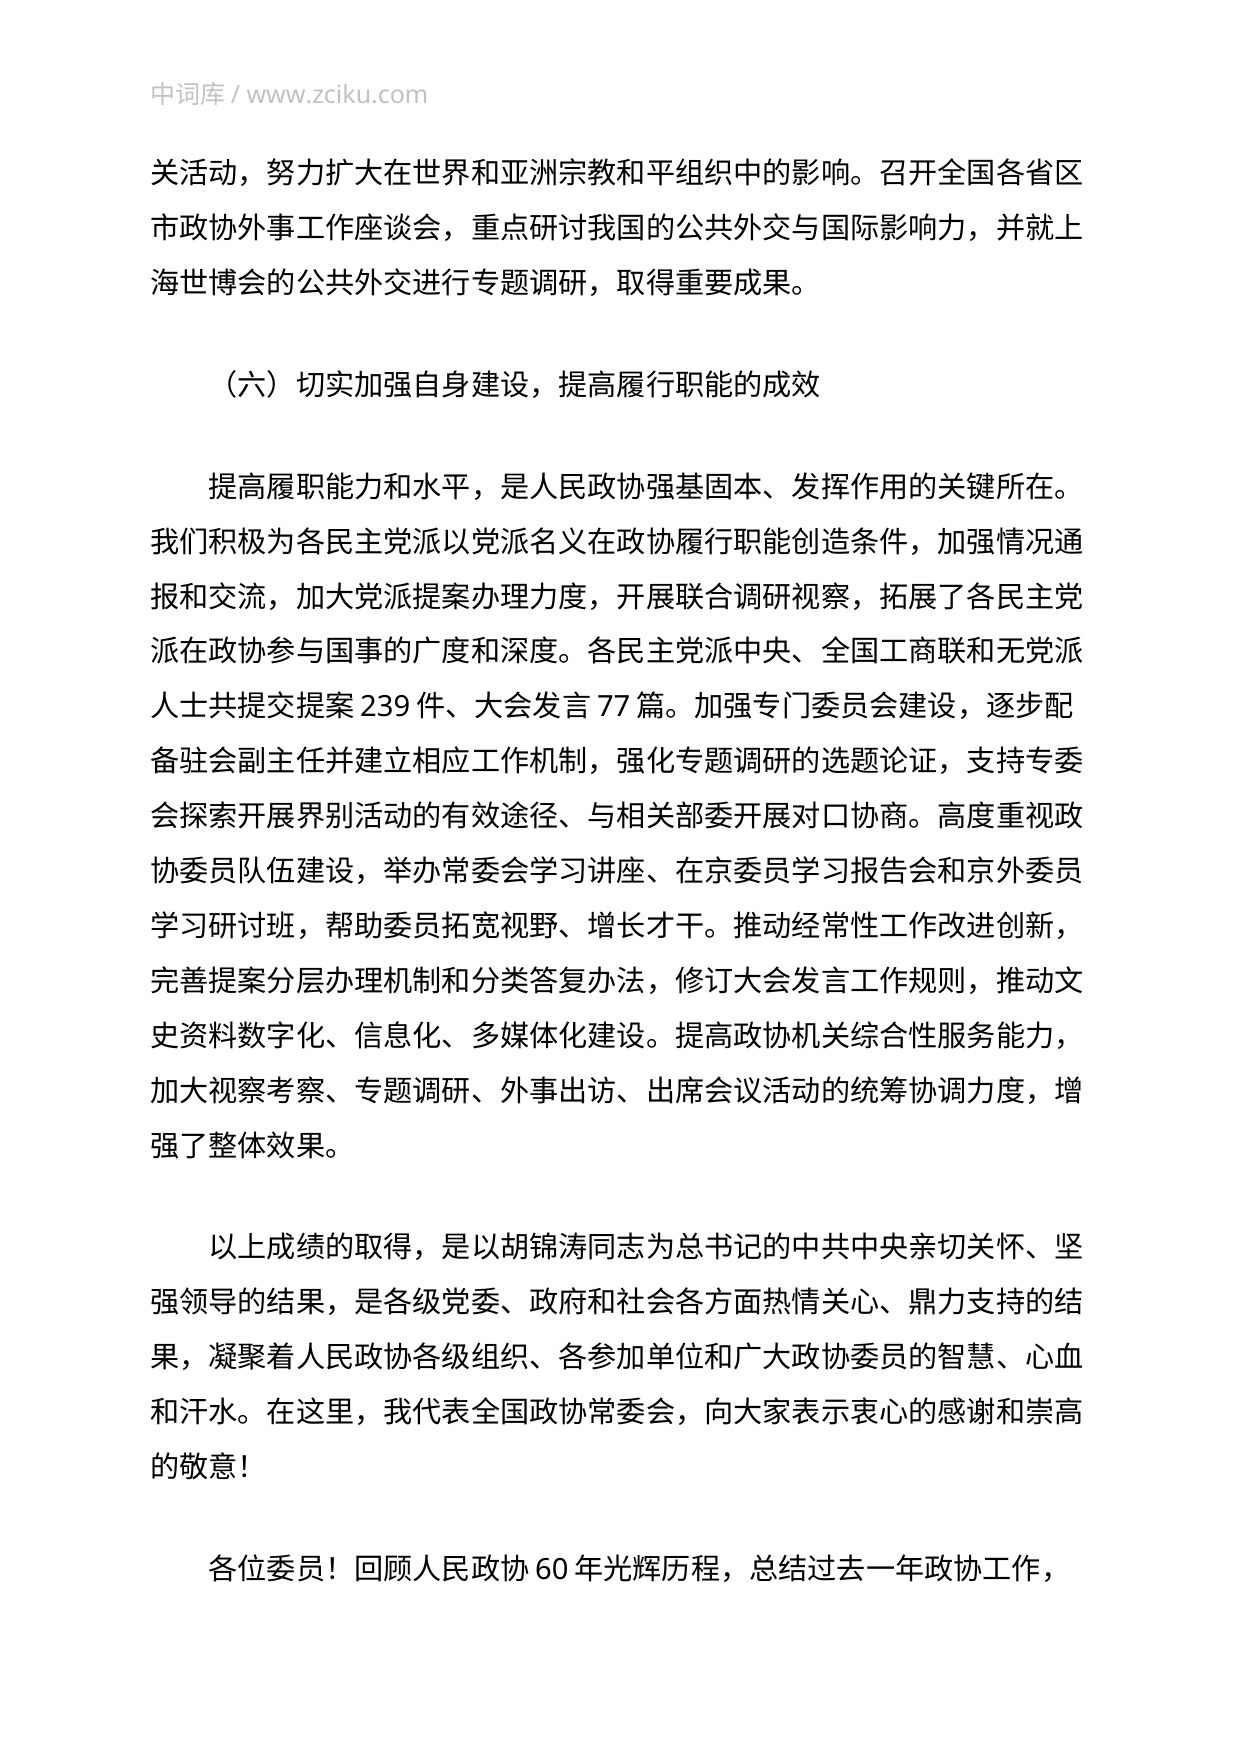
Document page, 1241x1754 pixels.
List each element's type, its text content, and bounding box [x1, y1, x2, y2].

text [150, 150, 1090, 302]
text 以上成绩的取得，是以胡锦涛同志为总书记的中共中央亲切关怀、坚强领导的结果，是各级党委、政府和社会各方面热情关心、鼎力支持的结果，凝聚着人民政协各级组织、各参加单位和广大政协委员的智慧、心血和汗水。在这里，我代表全国政协常委会，向大家表示衷心的感谢和崇高的敬意！ [150, 1224, 1090, 1486]
text （六）切实加强自身建设，提高履行职能的成效 [150, 362, 1090, 404]
text 提高履职能力和水平，是人民政协强基固本、发挥作用的关键所在。我们积极为各民主党派以党派名义在政协履行职能创造条件，加强情况通报和交流，加大党派提案办理力度，开展联合调研视察，拓展了各民主党派在政协参与国事的广度和深度。各民主党派中央、全国工商联和无党派人士共提交提案239件、大会发言77篇。加强专门委员会建设，逐步配备驻会副主任并建立相应工作机制，强化专题调研的选题论证，支持专委会探索开展界别活动的有效途径、与相关部委开展对口协商。高度重视政协委员队伍建设，举办常委会学习讲座、在京委员学习报告会和京外委员学习研讨班，帮助委员拓宽视野、增长才干。推动经常性工作改进创新，完善提案分层办理机制和分类答复办法，修订大会发言工作规则，推动文史资料数字化、信息化、多媒体化建设。提高政协机关综合性服务能力，加大视察考察、专题调研、外事出访、出席会议活动的统筹协调力度，增强了整体效果。 [150, 463, 1090, 1164]
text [150, 1545, 1090, 1588]
